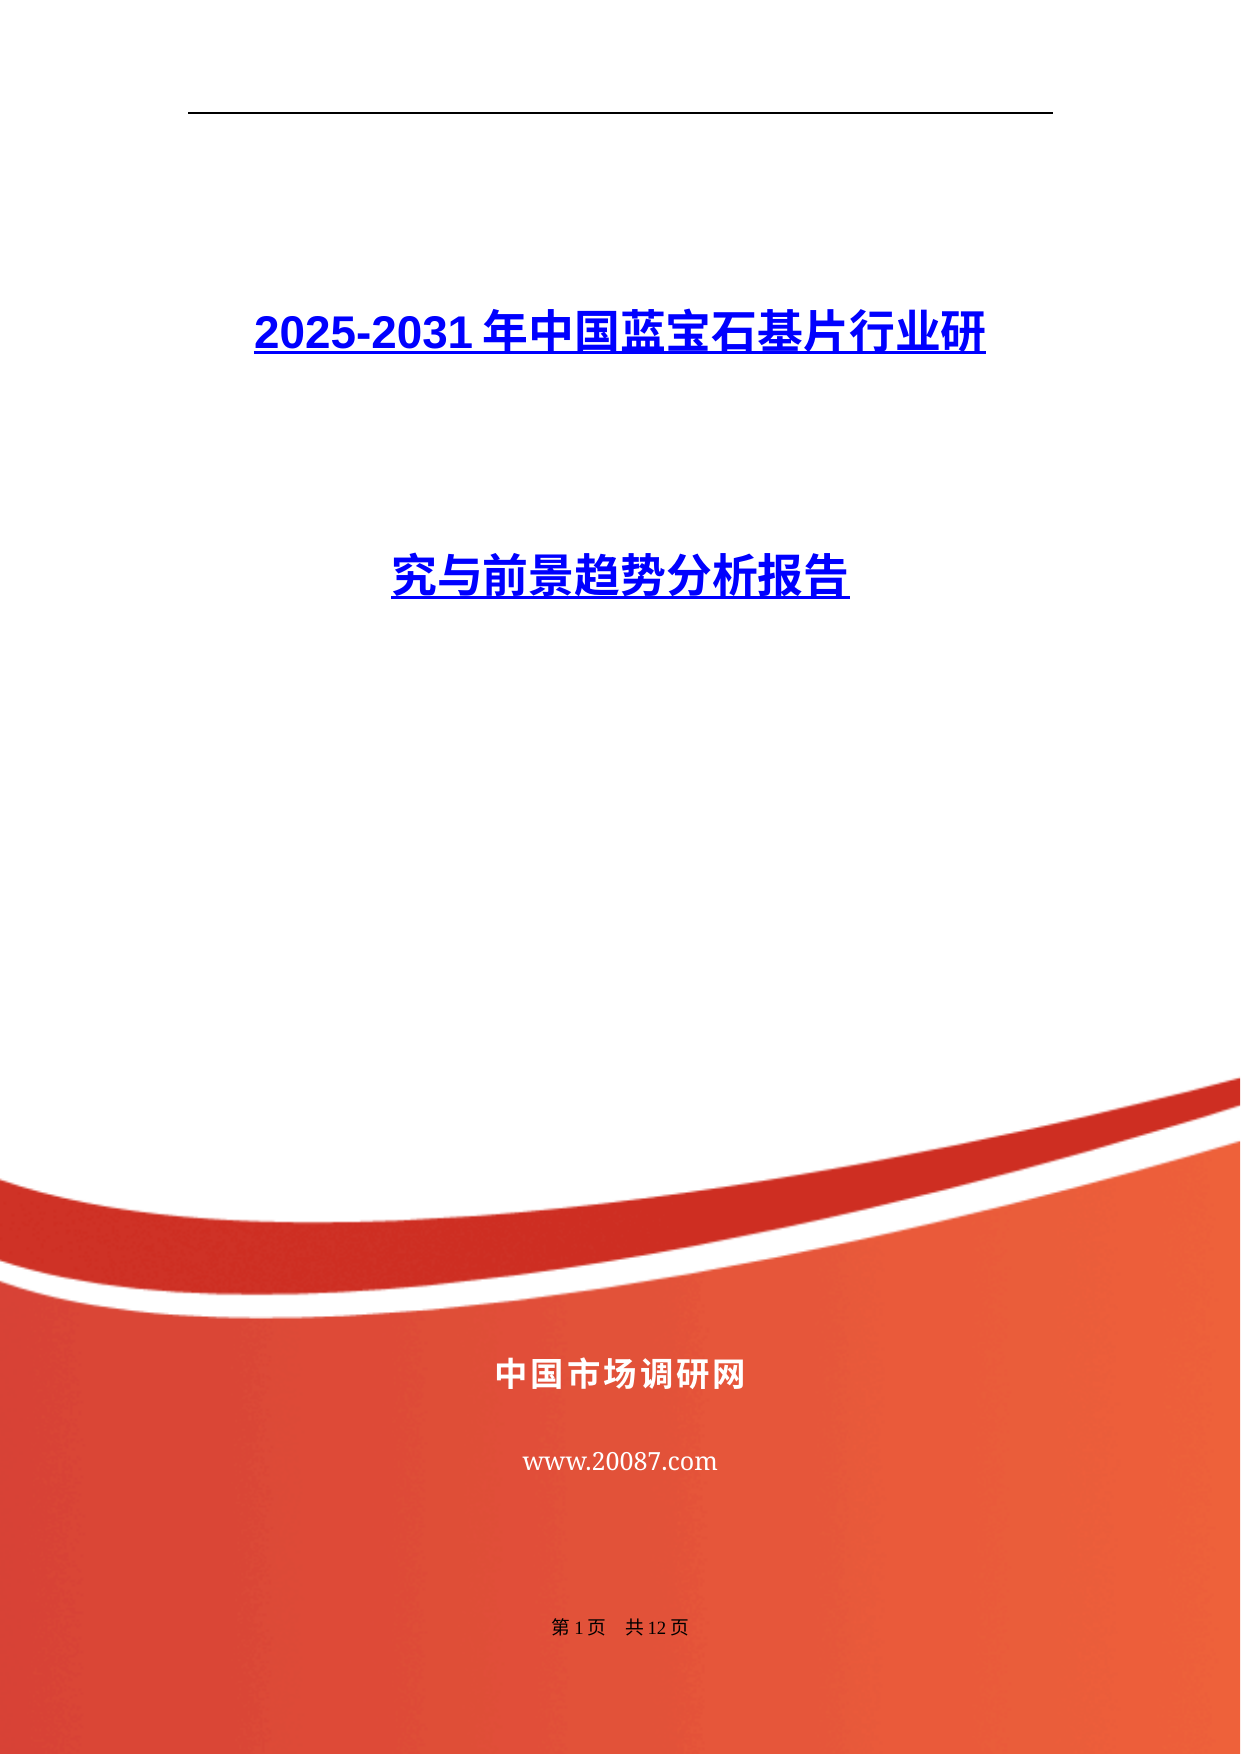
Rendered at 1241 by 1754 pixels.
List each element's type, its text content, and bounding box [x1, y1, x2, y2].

table_header 2025-2031年中国蓝宝石基片行业研究与前景趋势分析报告 [188, 207, 1053, 773]
subtitle 中国市场调研网 [187, 1339, 1053, 1404]
picture [0, 1006, 1241, 1754]
text www.20087.com [187, 1428, 1053, 1493]
